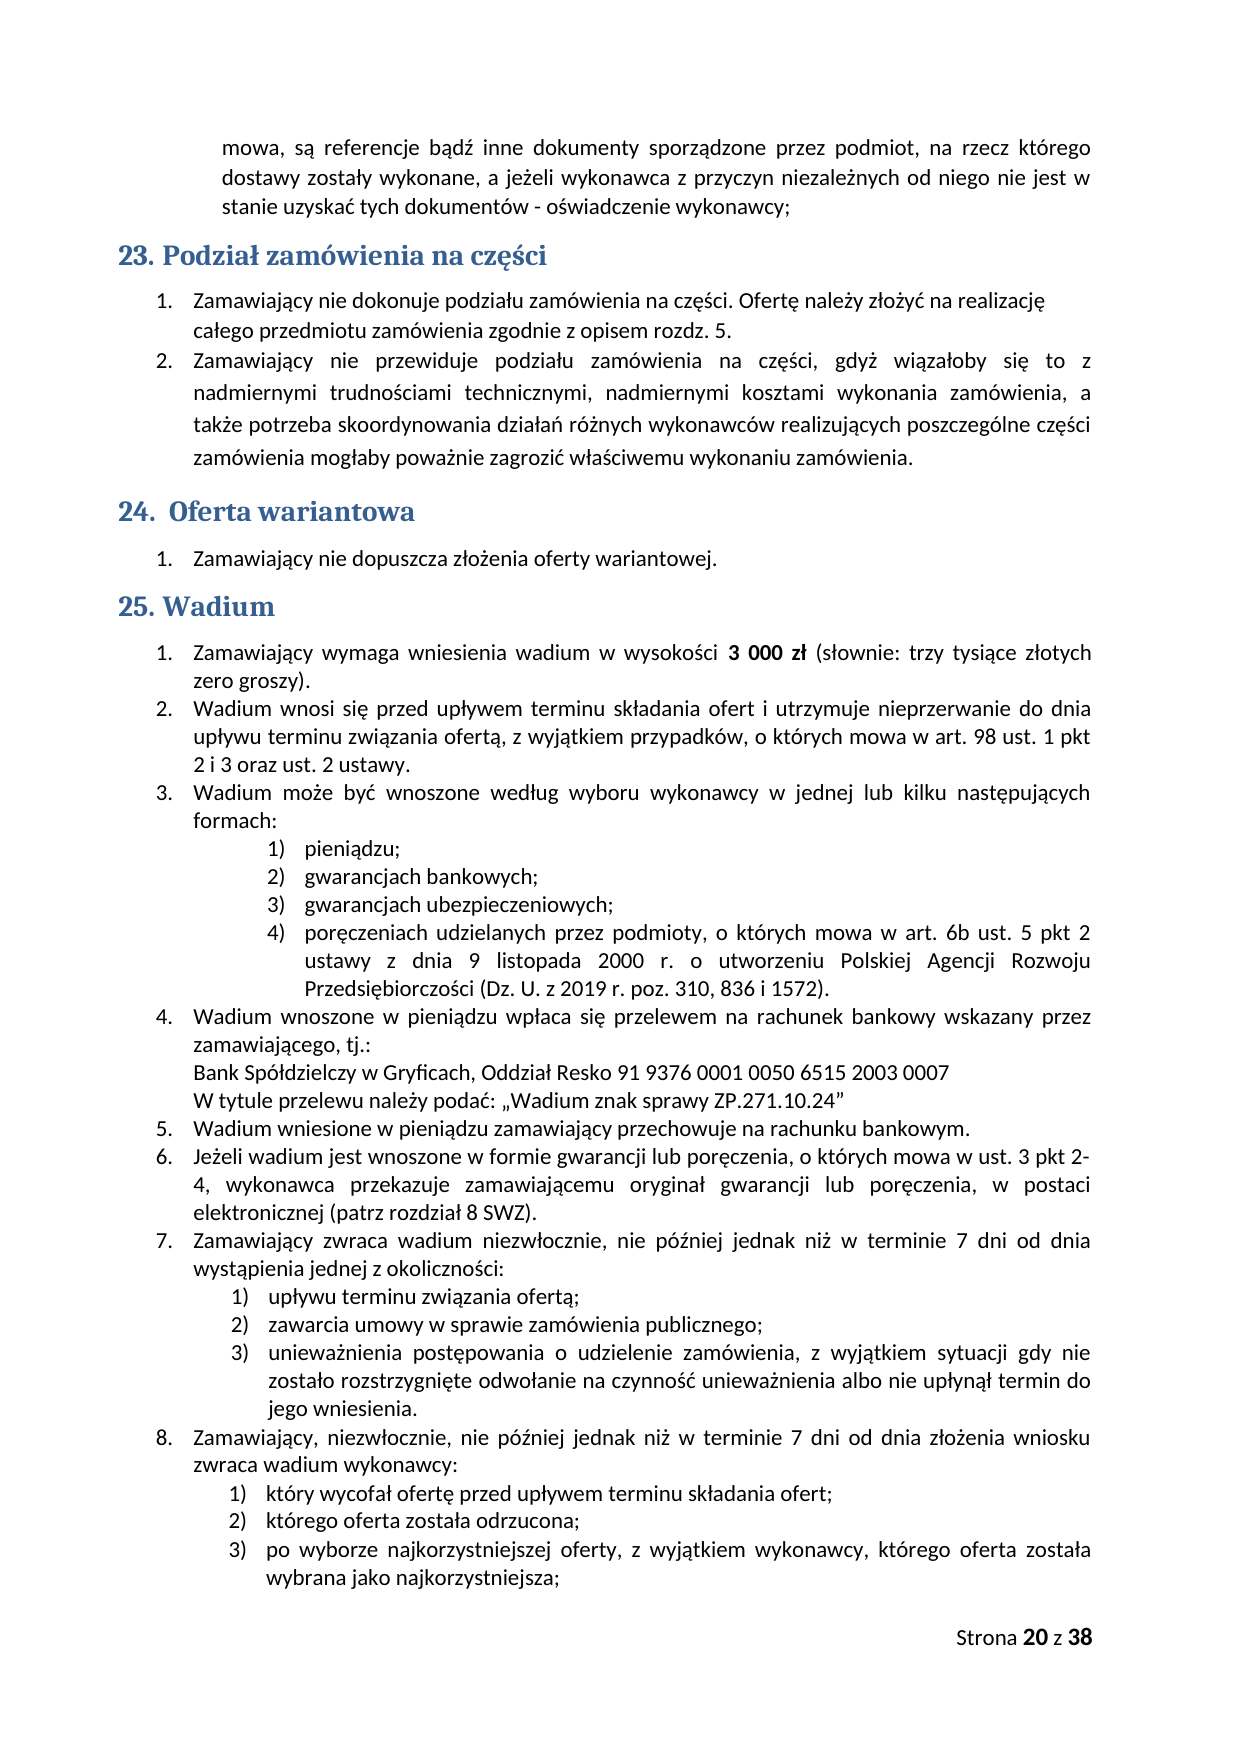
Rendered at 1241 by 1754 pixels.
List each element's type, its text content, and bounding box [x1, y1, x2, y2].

list Zamawiający nie dokonuje podziału zamówienia na części. Ofertę należy złożyć na realizację całego przedmiotu zamówienia zgodnie z opisem rozdz. 5. [156, 287, 1092, 344]
list Bank Spółdzielczy w Gryficach, Oddział Resko 91 9376 0001 0050 6515 2003 0007 [193, 1058, 1092, 1086]
list Zamawiający nie przewiduje podziału zamówienia na części, gdyż wiązałoby się to z nadmiernymi trudnościami technicznymi, nadmiernymi kosztami wykonania zamówienia, a także potrzeba skoordynowania działań różnych wykonawców realizujących poszczególne części zamówienia mogłaby poważnie zagrozić właściwemu wykonaniu zamówienia. [156, 346, 1092, 471]
list pieniądzu; [267, 834, 1092, 862]
subtitle Wadium [118, 590, 1092, 623]
list Wadium wnosi się przed upływem terminu składania ofert i utrzymuje nieprzerwanie do dnia upływu terminu związania ofertą, z wyjątkiem przypadków, o których mowa w art. 98 ust. 1 pkt 2 i 3 oraz ust. 2 ustawy. [156, 694, 1092, 778]
list Wadium może być wnoszone według wyboru wykonawcy w jednej lub kilku następujących formach: [156, 778, 1092, 834]
list Zamawiający zwraca wadium niezwłocznie, nie później jednak niż w terminie 7 dni od dnia wystąpienia jednej z okoliczności: [156, 1226, 1092, 1282]
subtitle Podział zamówienia na części [118, 239, 1092, 272]
list Wadium wniesione w pieniądzu zamawiający przechowuje na rachunku bankowym. [156, 1114, 1092, 1142]
list Jeżeli wadium jest wnoszone w formie gwarancji lub poręczenia, o których mowa w ust. 3 pkt 2-4, wykonawca przekazuje zamawiającemu oryginał gwarancji lub poręczenia, w postaci elektronicznej (patrz rozdział 8 SWZ). [156, 1142, 1092, 1226]
list gwarancjach bankowych; [267, 862, 1092, 890]
list upływu terminu związania ofertą; [231, 1282, 1092, 1311]
list po wyborze najkorzystniejszej oferty, z wyjątkiem wykonawcy, którego oferta została wybrana jako najkorzystniejsza; [228, 1535, 1092, 1591]
subtitle Oferta wariantowa [118, 496, 1092, 529]
list gwarancjach ubezpieczeniowych; [267, 890, 1092, 918]
list poręczeniach udzielanych przez podmioty, o których mowa w art. 6b ust. 5 pkt 2 ustawy z dnia 9 listopada 2000 r. o utworzeniu Polskiej Agencji Rozwoju Przedsiębiorczości (Dz. U. z 2019 r. poz. 310, 836 i 1572). [267, 918, 1092, 1002]
list zawarcia umowy w sprawie zamówienia publicznego; [231, 1311, 1092, 1338]
list Zamawiający nie dopuszcza złożenia oferty wariantowej. [156, 544, 1092, 572]
list którego oferta została odrzucona; [228, 1507, 1092, 1535]
list Zamawiający wymaga wniesienia wadium w wysokości 3 000 zł (słownie: trzy tysiące złotych zero groszy). [156, 638, 1092, 694]
list unieważnienia postępowania o udzielenie zamówienia, z wyjątkiem sytuacji gdy nie zostało rozstrzygnięte odwołanie na czynność unieważnienia albo nie upłynął termin do jego wniesienia. [231, 1338, 1092, 1423]
list W tytule przelewu należy podać: „Wadium znak sprawy ZP.271.10.24” [193, 1086, 1092, 1114]
list Zamawiający, niezwłocznie, nie później jednak niż w terminie 7 dni od dnia złożenia wniosku zwraca wadium wykonawcy: [156, 1423, 1092, 1479]
list który wycofał ofertę przed upływem terminu składania ofert; [228, 1479, 1092, 1507]
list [192, 133, 1092, 220]
list Wadium wnoszone w pieniądzu wpłaca się przelewem na rachunek bankowy wskazany przez zamawiającego, tj.: [156, 1002, 1092, 1058]
